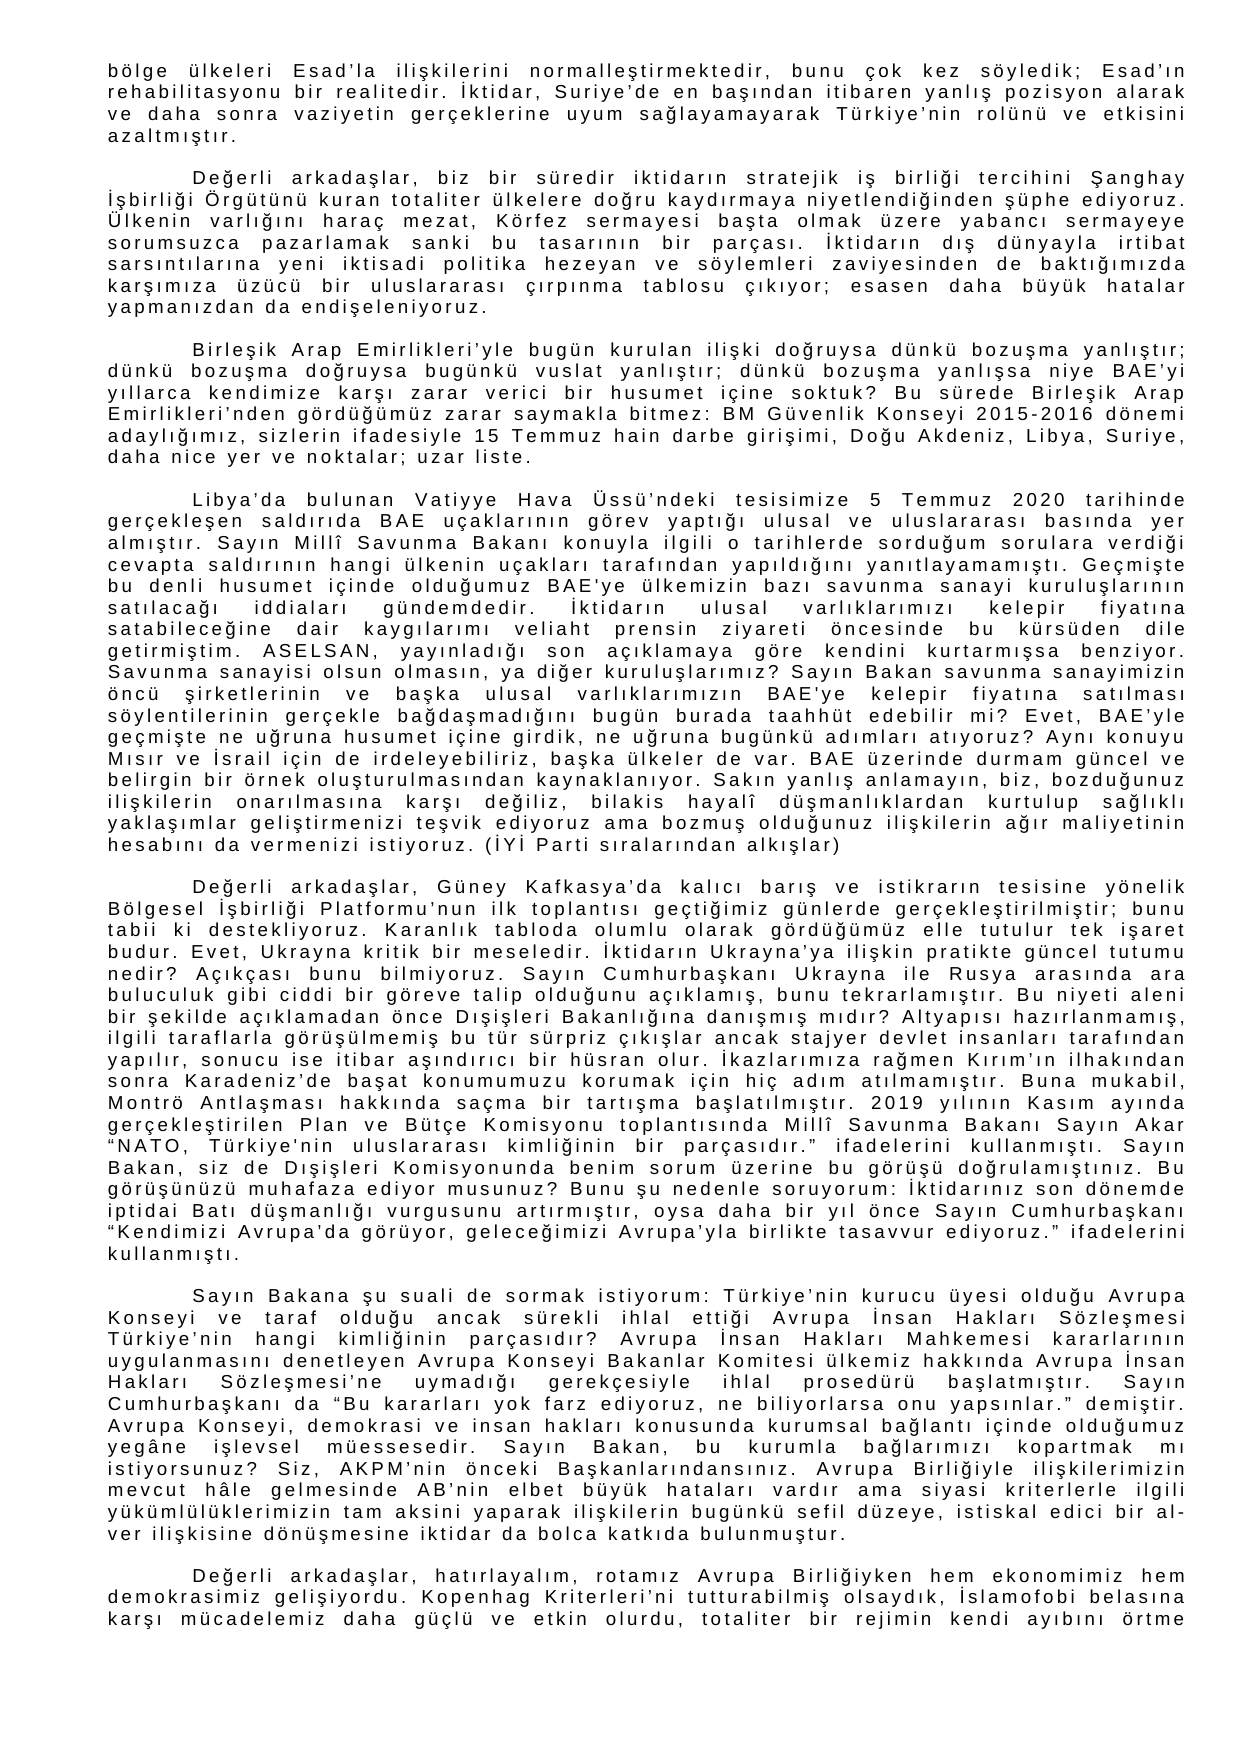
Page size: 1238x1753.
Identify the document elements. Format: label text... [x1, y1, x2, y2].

text Libya’da bulunan Vatiyye Hava Üssü’ndeki tesisimize 5 Temmuz 2020 tarihinde gerçekleşen saldırıda BAE uçaklarının görev yaptığı ulusal ve uluslararası basında yer almıştır. Sayın Millî Savunma Bakanı konuyla ilgili o tarihlerde sorduğum sorulara verdiği cevapta saldırının hangi ülkenin uçakları tarafından yapıldığını yanıtlayamamıştı. Geçmişte bu denli husumet içinde olduğumuz BAE'ye ülkemizin bazı savunma sanayi kuruluşlarının satılacağı iddiaları gündemdedir. İktidarın ulusal varlıklarımızı kelepir fiyatına satabileceğine dair kaygılarımı veliaht prensin ziyareti öncesinde bu kürsüden dile getirmiştim. ASELSAN, yayınladığı son açıklamaya göre kendini kurtarmışsa benziyor. Savunma sanayisi olsun olmasın, ya diğer kuruluşlarımız? Sayın Bakan savunma sanayimizin öncü şirketlerinin ve başka ulusal varlıklarımızın BAE'ye kelepir fiyatına satılması söylentilerinin gerçekle bağdaşmadığını bugün burada taahhüt edebilir mi? Evet, BAE’yle geçmişte ne uğruna husumet içine girdik, ne uğruna bugünkü adımları atıyoruz? Aynı konuyu Mısır ve İsrail için de irdeleyebiliriz, başka ülkeler de var. BAE üzerinde durmam güncel ve belirgin bir örnek oluşturulmasından kaynaklanıyor. Sakın yanlış anlamayın, biz, bozduğunuz ilişkilerin onarılmasına karşı değiliz, bilakis hayalî düşmanlıklardan kurtulup sağlıklı yaklaşımlar geliştirmenizi teşvik ediyoruz ama bozmuş olduğunuz ilişkilerin ağır maliyetinin hesabını da vermenizi istiyoruz. (İYİ Parti sıralarından alkışlar) [108, 489, 1186, 855]
text Değerli arkadaşlar, biz bir süredir iktidarın stratejik iş birliği tercihini Şanghay İşbirliği Örgütünü kuran totaliter ülkelere doğru kaydırmaya niyetlendiğinden şüphe ediyoruz. Ülkenin varlığını haraç mezat, Körfez sermayesi başta olmak üzere yabancı sermayeye sorumsuzca pazarlamak sanki bu tasarının bir parçası. İktidarın dış dünyayla irtibat sarsıntılarına yeni iktisadi politika hezeyan ve söylemleri zaviyesinden de baktığımızda karşımıza üzücü bir uluslararası çırpınma tablosu çıkıyor; esasen daha büyük hatalar yapmanızdan da endişeleniyoruz. [108, 167, 1186, 318]
text Değerli arkadaşlar, Güney Kafkasya’da kalıcı barış ve istikrarın tesisine yönelik Bölgesel İşbirliği Platformu’nun ilk toplantısı geçtiğimiz günlerde gerçekleştirilmiştir; bunu tabii ki destekliyoruz. Karanlık tabloda olumlu olarak gördüğümüz elle tutulur tek işaret budur. Evet, Ukrayna kritik bir meseledir. İktidarın Ukrayna’ya ilişkin pratikte güncel tutumu nedir? Açıkçası bunu bilmiyoruz. Sayın Cumhurbaşkanı Ukrayna ile Rusya arasında ara buluculuk gibi ciddi bir göreve talip olduğunu açıklamış, bunu tekrarlamıştır. Bu niyeti aleni bir şekilde açıklamadan önce Dışişleri Bakanlığına danışmış mıdır? Altyapısı hazırlanmamış, ilgili taraflarla görüşülmemiş bu tür sürpriz çıkışlar ancak stajyer devlet insanları tarafından yapılır, sonucu ise itibar aşındırıcı bir hüsran olur. İkazlarımıza rağmen Kırım’ın ilhakından sonra Karadeniz’de başat konumumuzu korumak için hiç adım atılmamıştır. Buna mukabil, Montrö Antlaşması hakkında saçma bir tartışma başlatılmıştır. 2019 yılının Kasım ayında gerçekleştirilen Plan ve Bütçe Komisyonu toplantısında Millî Savunma Bakanı Sayın Akar “NATO, Türkiye'nin uluslararası kimliğinin bir parçasıdır.” ifadelerini kullanmıştı. Sayın Bakan, siz de Dışişleri Komisyonunda benim sorum üzerine bu görüşü doğrulamıştınız. Bu görüşünüzü muhafaza ediyor musunuz? Bunu şu nedenle soruyorum: İktidarınız son dönemde iptidai Batı düşmanlığı vurgusunu artırmıştır, oysa daha bir yıl önce Sayın Cumhurbaşkanı “Kendimizi Avrupa’da görüyor, geleceğimizi Avrupa’yla birlikte tasavvur ediyoruz.” ifadelerini kullanmıştı. [108, 876, 1186, 1264]
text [108, 1565, 1186, 1629]
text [108, 60, 1186, 146]
text Sayın Bakana şu suali de sormak istiyorum: Türkiye’nin kurucu üyesi olduğu Avrupa Konseyi ve taraf olduğu ancak sürekli ihlal ettiği Avrupa İnsan Hakları Sözleşmesi Türkiye’nin hangi kimliğinin parçasıdır? Avrupa İnsan Hakları Mahkemesi kararlarının uygulanmasını denetleyen Avrupa Konseyi Bakanlar Komitesi ülkemiz hakkında Avrupa İnsan Hakları Sözleşmesi’ne uymadığı gerekçesiyle ihlal prosedürü başlatmıştır. Sayın Cumhurbaşkanı da “Bu kararları yok farz ediyoruz, ne biliyorlarsa onu yapsınlar.” demiştir. Avrupa Konseyi, demokrasi ve insan hakları konusunda kurumsal bağlantı içinde olduğumuz yegâne işlevsel müessesedir. Sayın Bakan, bu kurumla bağlarımızı kopartmak mı istiyorsunuz? Siz, AKPM’nin önceki Başkanlarındansınız. Avrupa Birliğiyle ilişkilerimizin mevcut hâle gelmesinde AB’nin elbet büyük hataları vardır ama siyasi kriterlerle ilgili yükümlülüklerimizin tam aksini yaparak ilişkilerin bugünkü sefil düzeye, istiskal edici bir al-ver ilişkisine dönüşmesine iktidar da bolca katkıda bulunmuştur. [108, 1285, 1186, 1544]
text Birleşik Arap Emirlikleri’yle bugün kurulan ilişki doğruysa dünkü bozuşma yanlıştır; dünkü bozuşma doğruysa bugünkü vuslat yanlıştır; dünkü bozuşma yanlışsa niye BAE’yi yıllarca kendimize karşı zarar verici bir husumet içine soktuk? Bu sürede Birleşik Arap Emirlikleri’nden gördüğümüz zarar saymakla bitmez: BM Güvenlik Konseyi 2015-2016 dönemi adaylığımız, sizlerin ifadesiyle 15 Temmuz hain darbe girişimi, Doğu Akdeniz, Libya, Suriye, daha nice yer ve noktalar; uzar liste. [108, 338, 1186, 468]
